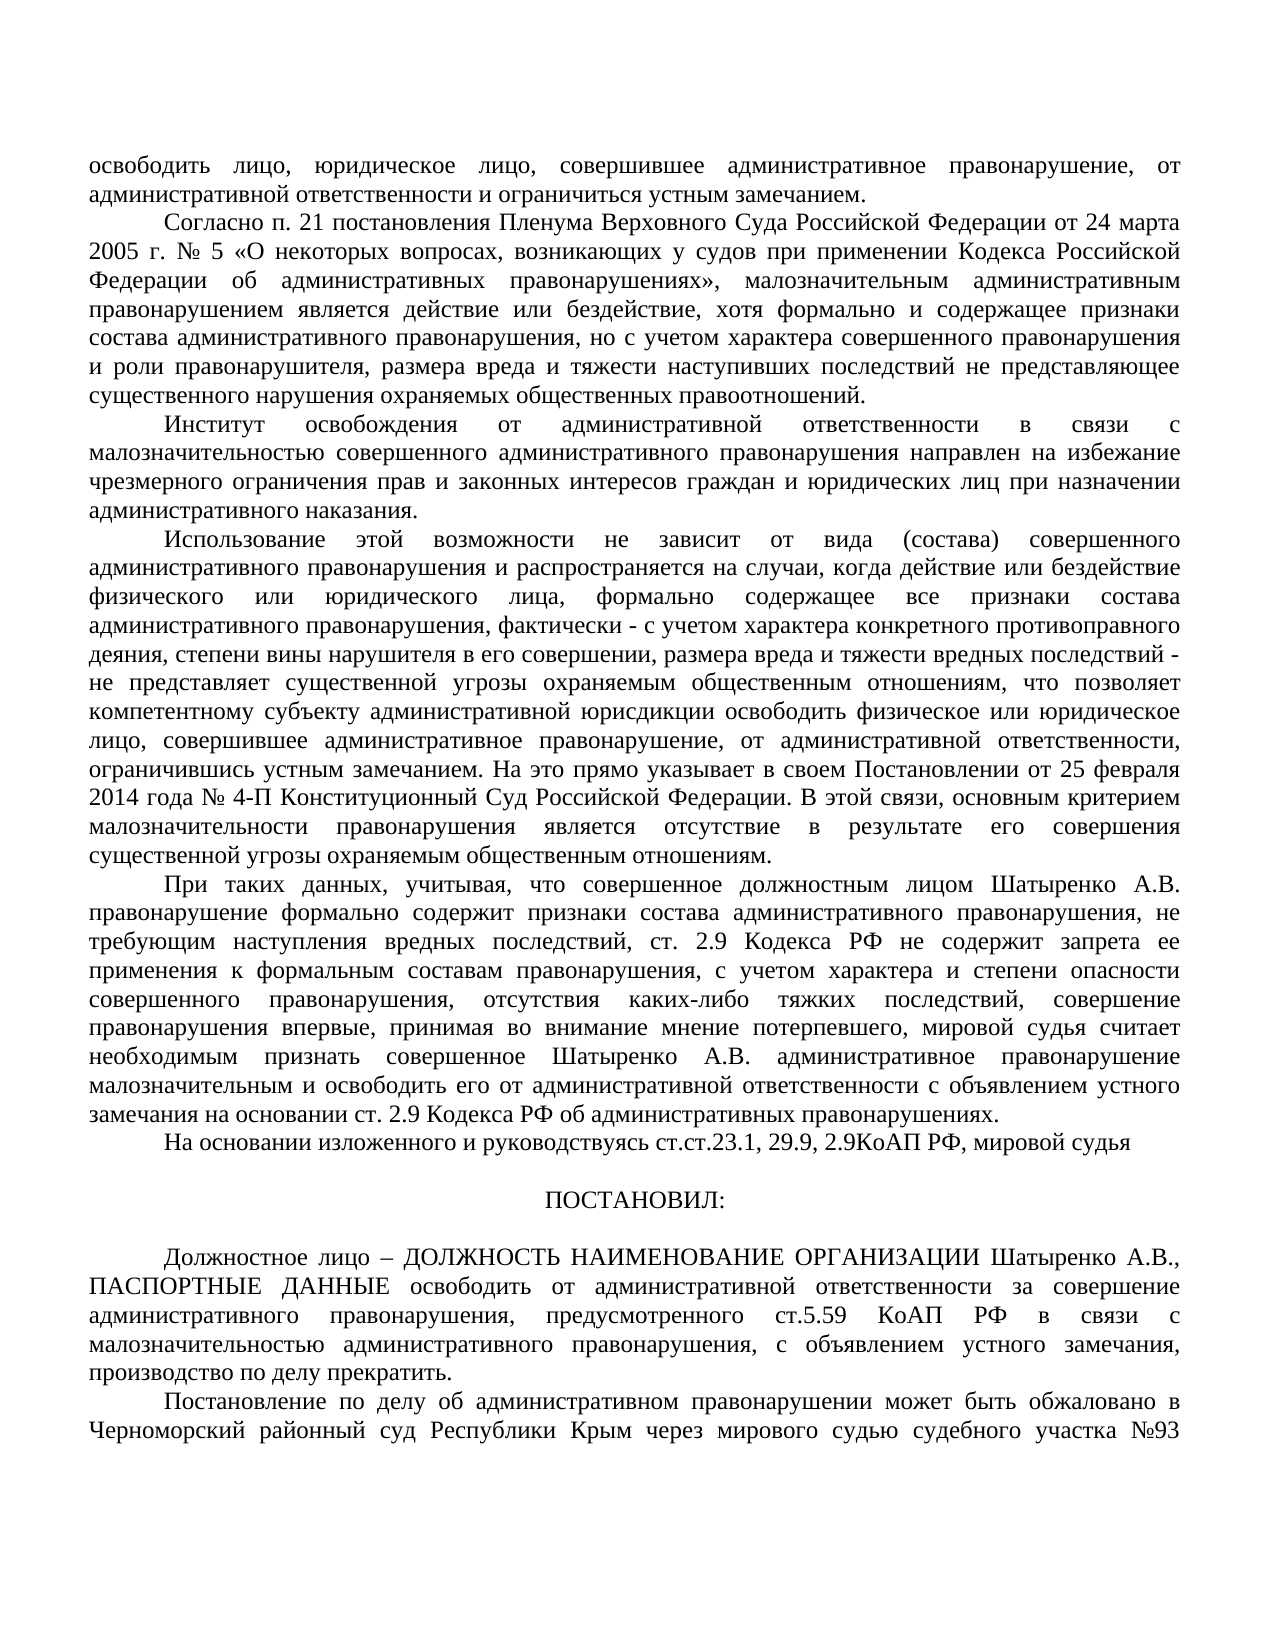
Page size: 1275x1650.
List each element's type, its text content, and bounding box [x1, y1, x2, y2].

text Согласно п. 21 постановления Пленума Верховного Суда Российской Федерации от 24 марта 2005 г. № 5 «О некоторых вопросах, возникающих у судов при применении Кодекса Российской Федерации об административных правонарушениях», малозначительным административным правонарушением является действие или бездействие, хотя формально и содержащее признаки состава административного правонарушения, но с учетом характера совершенного правонарушения и роли правонарушителя, размера вреда и тяжести наступивших последствий не представляющее существенного нарушения охраняемых общественных правоотношений. [89, 207, 1181, 409]
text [89, 150, 1181, 207]
text Использование этой возможности не зависит от вида (состава) совершенного административного правонарушения и распространяется на случаи, когда действие или бездействие физического или юридического лица, формально содержащее все признаки состава административного правонарушения, фактически - с учетом характера конкретного противоправного деяния, степени вины нарушителя в его совершении, размера вреда и тяжести вредных последствий - не представляет существенной угрозы охраняемым общественным отношениям, что позволяет компетентному субъекту административной юрисдикции освободить физическое или юридическое лицо, совершившее административное правонарушение, от административной ответственности, ограничившись устным замечанием. На это прямо указывает в своем Постановлении от 25 февраля 2014 года № 4-П Конституционный Суд Российской Федерации. В этой связи, основным критерием малозначительности правонарушения является отсутствие в результате его совершения существенной угрозы охраняемым общественным отношениям. [89, 524, 1181, 869]
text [89, 1386, 1181, 1444]
text Должностное лицо – ДОЛЖНОСТЬ НАИМЕНОВАНИЕ ОРГАНИЗАЦИИ Шатыренко А.В., ПАСПОРТНЫЕ ДАННЫЕ освободить от административной ответственности за совершение административного правонарушения, предусмотренного ст.5.59 КоАП РФ в связи с малозначительностью административного правонарушения, с объявлением устного замечания, производство по делу прекратить. [89, 1242, 1181, 1386]
text ПОСТАНОВИЛ: [89, 1185, 1181, 1214]
text На основании изложенного и руководствуясь ст.ст.23.1, 29.9, 2.9КоАП РФ, мировой судья [89, 1127, 1181, 1156]
text При таких данных, учитывая, что совершенное должностным лицом Шатыренко А.В. правонарушение формально содержит признаки состава административного правонарушения, не требующим наступления вредных последствий, ст. 2.9 Кодекса РФ не содержит запрета ее применения к формальным составам правонарушения, с учетом характера и степени опасности совершенного правонарушения, отсутствия каких-либо тяжких последствий, совершение правонарушения впервые, принимая во внимание мнение потерпевшего, мировой судья считает необходимым признать совершенное Шатыренко А.В. административное правонарушение малозначительным и освободить его от административной ответственности с объявлением устного замечания на основании ст. 2.9 Кодекса РФ об административных правонарушениях. [89, 869, 1181, 1127]
text Институт освобождения от административной ответственности в связи с малозначительностью совершенного административного правонарушения направлен на избежание чрезмерного ограничения прав и законных интересов граждан и юридических лиц при назначении административного наказания. [89, 409, 1181, 524]
